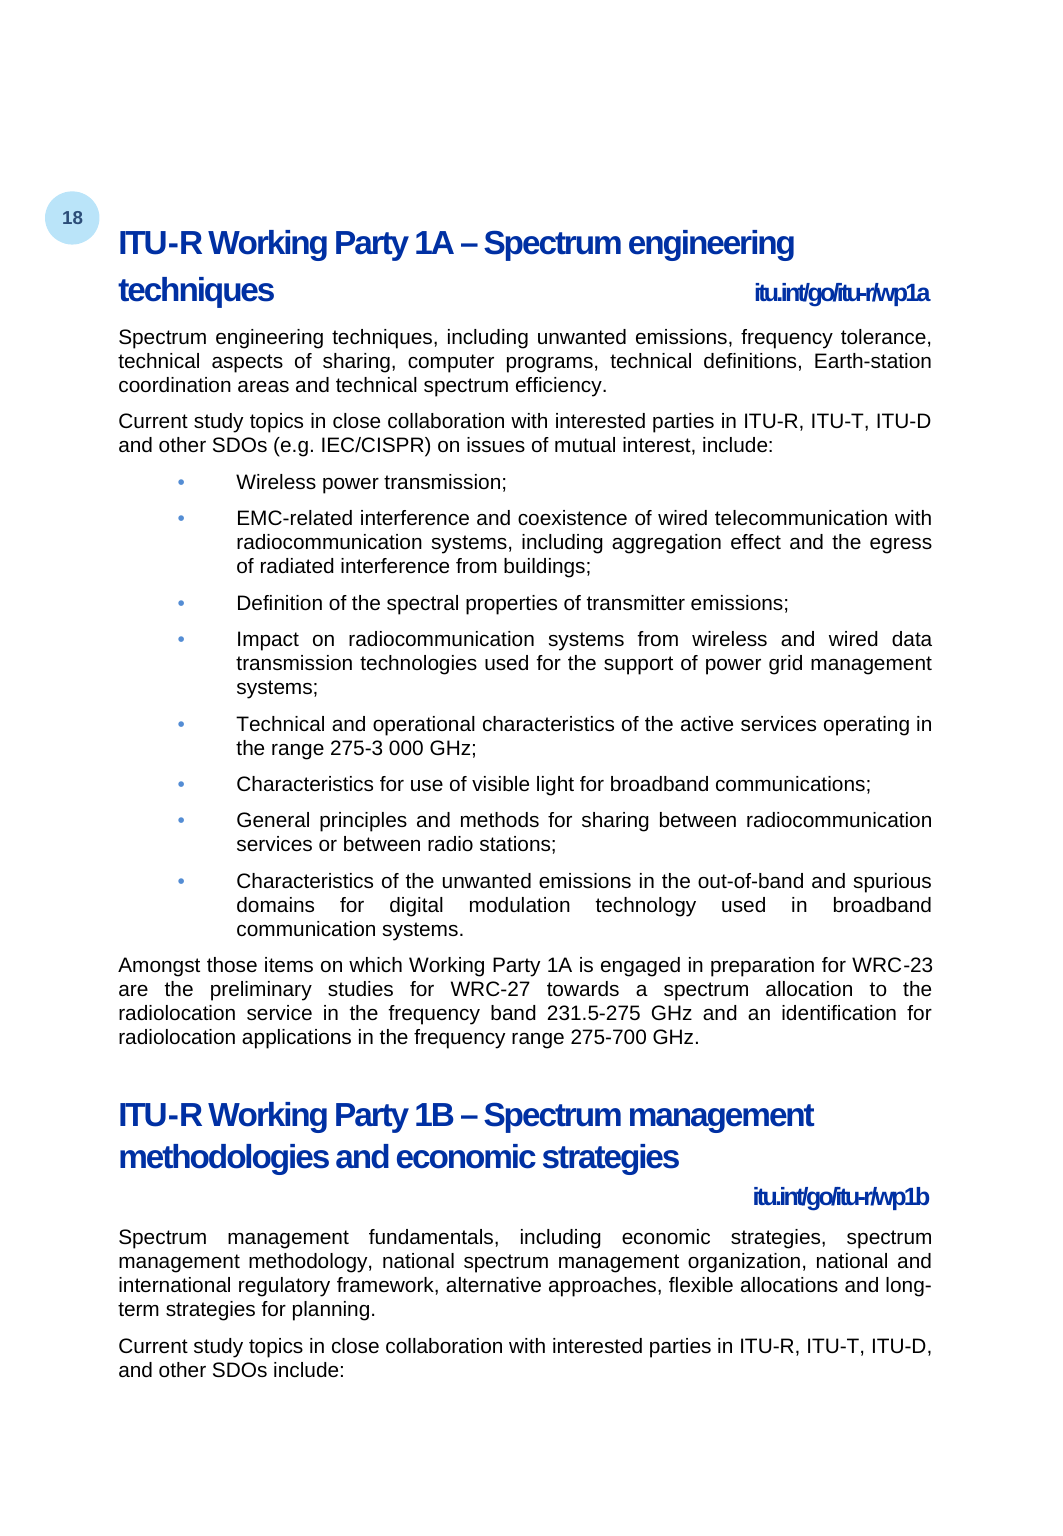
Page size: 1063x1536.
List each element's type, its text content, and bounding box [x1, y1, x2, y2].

text ITU-R Working Party 1B – Spectrum management methodologies and economic strategies itu.int/go/itu-r/wp1b [118, 1095, 930, 1213]
text Amongst those items on which Working Party 1A is engaged in preparation for WRC-23 are the preliminary studies for WRC-27 towards a spectrum allocation to the radiolocation service in the frequency band 231.5-275 GHz and an identification for radiolocation applications in the frequency range 275-700 GHz. [118, 953, 933, 1049]
text Spectrum management fundamentals, including economic strategies, spectrum management methodology, national spectrum management organization, national and international regulatory framework, alternative approaches, flexible allocations and long-term strategies for planning. [118, 1225, 933, 1321]
text • General principles and methods for sharing between radiocommunication services or between radio stations; [177, 808, 933, 856]
text • Technical and operational characteristics of the active services operating in the range 275-3 000 GHz; [177, 711, 933, 759]
text Spectrum engineering techniques, including unwanted emissions, frequency tolerance, technical aspects of sharing, computer programs, technical definitions, Earth-station coordination areas and technical spectrum efficiency. [118, 325, 933, 397]
text Current study topics in close collaboration with interested parties in ITU-R, ITU-T, ITU-D, and other SDOs include: [118, 1333, 933, 1381]
text • Characteristics of the unwanted emissions in the out-of-band and spurious domains for digital modulation technology used in broadband communication systems. [177, 869, 933, 941]
text • Impact on radiocommunication systems from wireless and wired data transmission technologies used for the support of power grid management systems; [177, 627, 933, 699]
text ITU-R Working Party 1A – Spectrum engineering techniques itu.int/go/itu-r/wp1a [118, 223, 930, 312]
text • EMC-related interference and coexistence of wired telecommunication with radiocommunication systems, including aggregation effect and the egress of radiated interference from buildings; [177, 506, 933, 578]
text Current study topics in close collaboration with interested parties in ITU-R, ITU-T, ITU-D and other SDOs (e.g. IEC/CISPR) on issues of mutual interest, include: [118, 409, 933, 457]
text • Characteristics for use of visible light for broadband communications; [177, 772, 933, 796]
text • Wireless power transmission; [177, 470, 933, 494]
text • Definition of the spectral properties of transmitter emissions; [177, 591, 933, 614]
